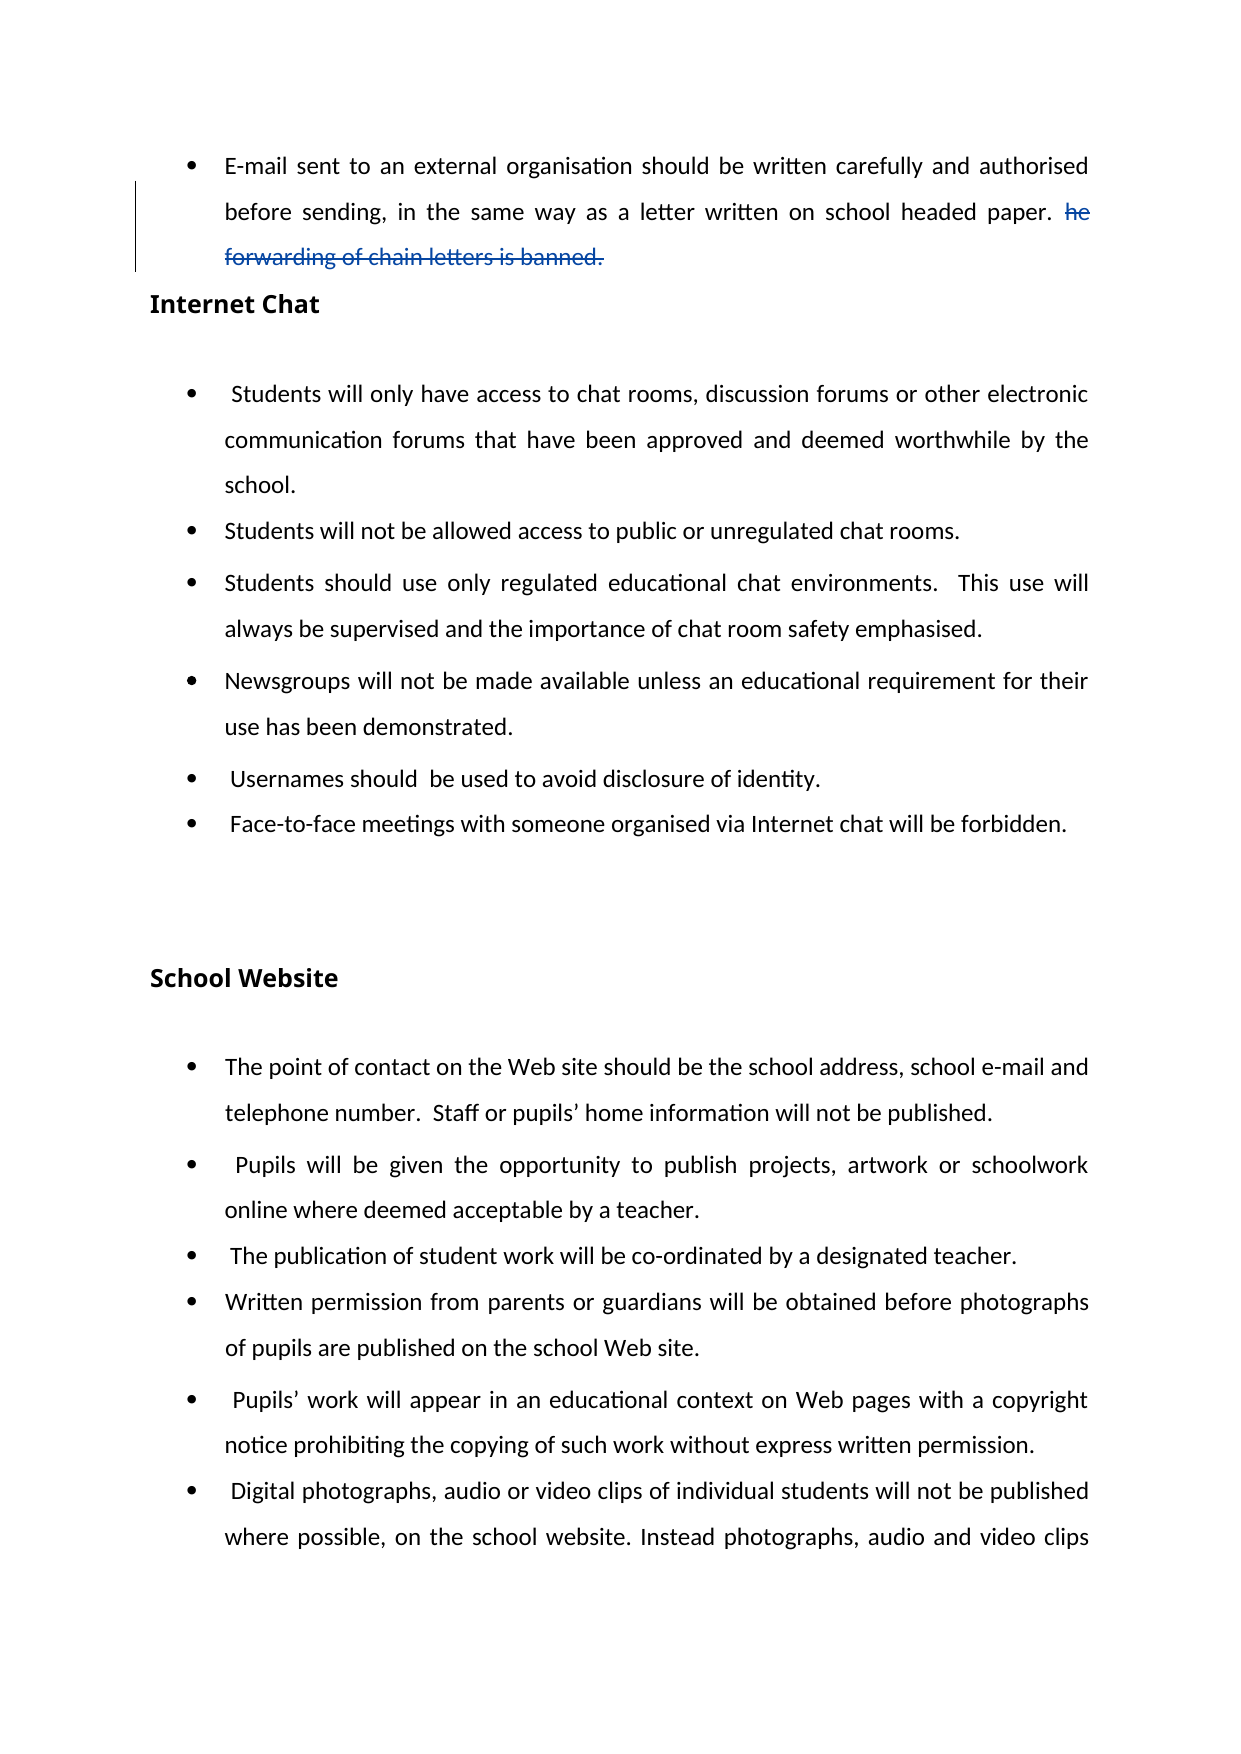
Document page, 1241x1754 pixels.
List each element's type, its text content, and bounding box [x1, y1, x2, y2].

list Pupils’ work will appear in an educational context on Web pages with a copyright notice prohibiting the copying of such work without express written permission. [187, 1384, 1090, 1460]
list Face-to-face meetings with someone organised via Internet chat will be forbidden. [187, 808, 1090, 839]
list Newsgroups will not be made available unless an educational requirement for their use has been demonstrated. [187, 665, 1090, 741]
list Pupils will be given the opportunity to publish projects, artwork or schoolwork online where deemed acceptable by a teacher. [187, 1149, 1090, 1225]
text Internet Chat [150, 287, 1090, 321]
text School Website [150, 960, 1090, 994]
list Written permission from parents or guardians will be obtained before photographs of pupils are published on the school Web site. [187, 1286, 1090, 1362]
list The point of contact on the Web site should be the school address, school e-mail and telephone number. Staff or pupils’ home information will not be published. [187, 1051, 1090, 1127]
list E-mail sent to an external organisation should be written carefully and authorised before sending, in the same way as a letter written on school headed paper. [187, 150, 1090, 272]
list Students should use only regulated educational chat environments. This use will always be supervised and the importance of chat room safety emphasised. [187, 567, 1090, 643]
list Usernames should be used to avoid disclosure of identity. [187, 763, 1090, 793]
list Students will only have access to chat rooms, discussion forums or other electronic communication forums that have been approved and deemed worthwhile by the school. [187, 378, 1090, 500]
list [187, 1475, 1090, 1551]
list Students will not be allowed access to public or unregulated chat rooms. [187, 515, 1090, 546]
list The publication of student work will be co-ordinated by a designated teacher. [187, 1240, 1090, 1271]
